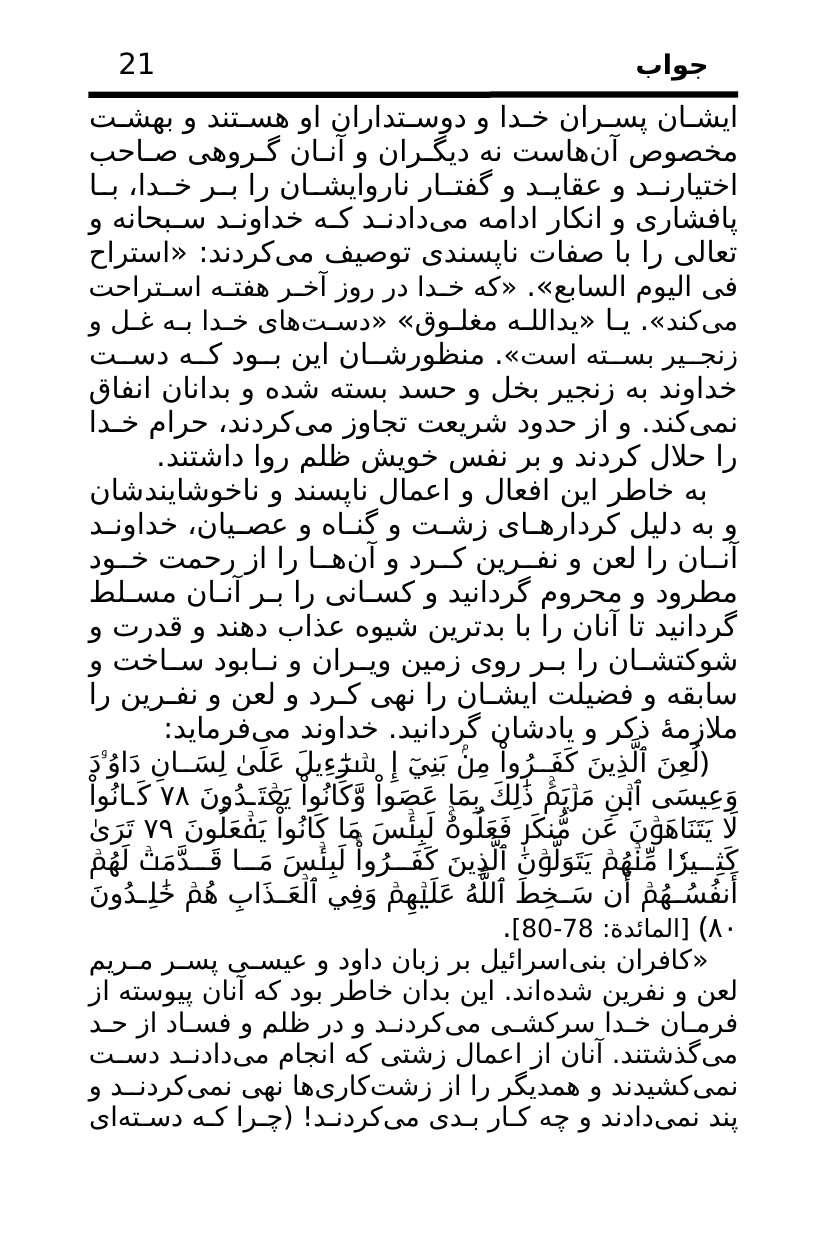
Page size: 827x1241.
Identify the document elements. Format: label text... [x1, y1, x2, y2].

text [89, 944, 738, 1133]
text ﴿لُعِنَ ٱلَّذِينَ كَفَرُواْ مِنۢ بَنِيٓ إِسۡرَٰٓءِيلَ عَلَىٰ لِسَانِ دَاوُۥدَ وَعِيسَى ٱبۡنِ مَرۡيَمَۚ ذَٰلِكَ بِمَا عَصَواْ وَّكَانُواْ يَعۡتَدُونَ ٧٨ كَانُواْ لَا يَتَنَاهَوۡنَ عَن مُّنكَرٖ فَعَلُوهُۚ لَبِئۡسَ مَا كَانُواْ يَفۡعَلُونَ ٧٩ تَرَىٰ كَثِيرٗا مِّنۡهُمۡ يَتَوَلَّوۡنَ ٱلَّذِينَ كَفَرُواْۚ لَبِئۡسَ مَا قَدَّمَتۡ لَهُمۡ أَنفُسُهُمۡ أَن سَخِطَ ٱللَّهُ عَلَيۡهِمۡ وَفِي ٱلۡعَذَابِ هُمۡ خَٰلِدُونَ ٨٠﴾ [المائدة: 78-80]. [89, 745, 738, 944]
text به خاطر این افعال و اعمال ناپسند و ناخوشایندشان و به دلیل کردار‌های زشت و گناه و عصیان، خداوند آنان را لعن و نفرین کرد و آن‌ها را از رحمت خود مطرود و محروم گردانید و کسانی را بر آنان مسلط گردانید تا آنان را با بدترین شیوه عذاب دهند و قدرت و شوکتشان را بر روی زمین ویران و نابود ساخت و سابقه و فضیلت ایشان را نهی کرد و لعن و نفرین را ملازمۀ ذکر و یادشان گردانید. خداوند می‌فرماید: [89, 473, 738, 745]
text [89, 100, 738, 473]
